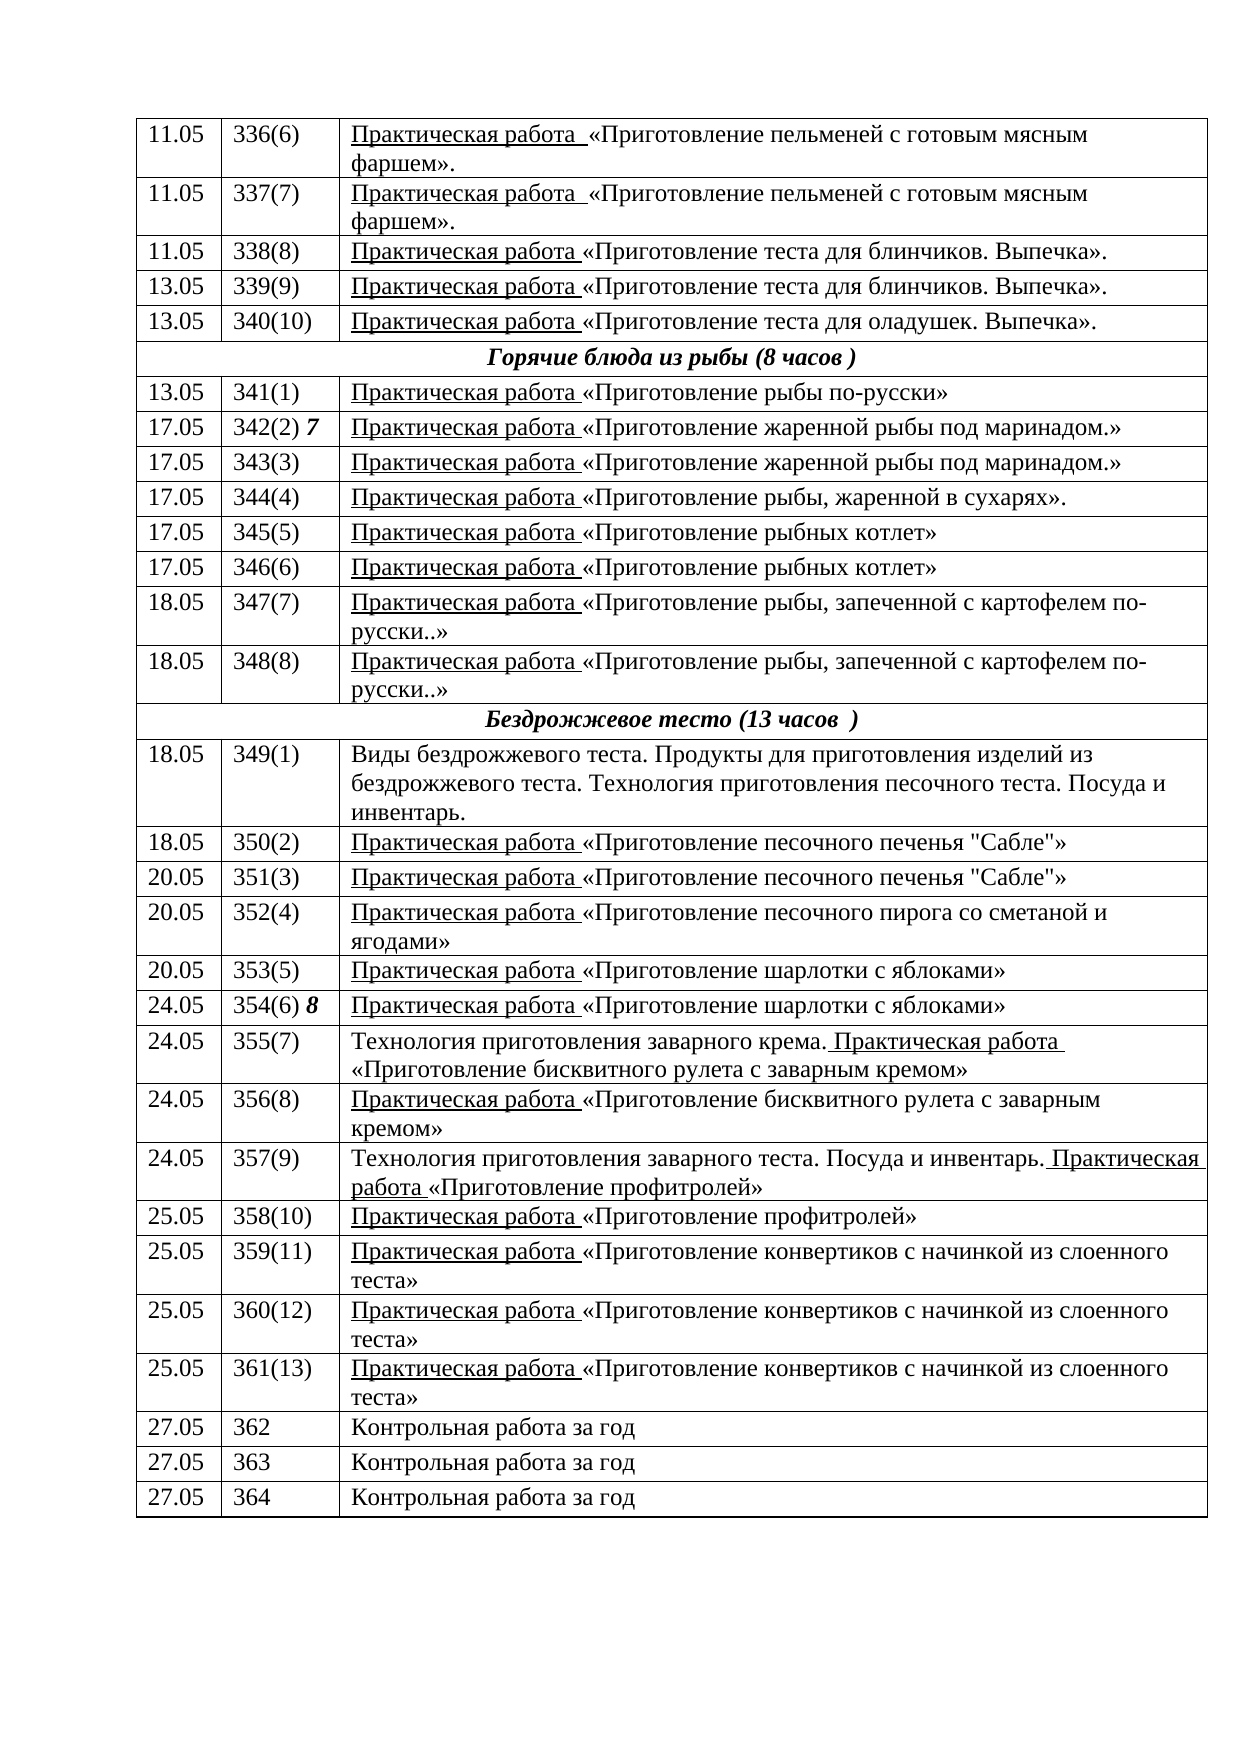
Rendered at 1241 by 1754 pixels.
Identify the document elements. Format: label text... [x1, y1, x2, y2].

table_cell 347(7) [222, 587, 339, 645]
table_cell Практическая работа «Приготовление пельменей с готовым мясным фаршем». [340, 178, 1207, 235]
table_cell 340(10) [222, 306, 339, 341]
table_cell 357(9) [222, 1143, 339, 1200]
table_cell 344(4) [222, 482, 339, 516]
table_cell 24.05 [137, 1143, 221, 1200]
table_cell Практическая работа «Приготовление пельменей с готовым мясным фаршем». [340, 119, 1207, 177]
table_cell 20.05 [137, 862, 221, 896]
table_cell 363 [222, 1447, 339, 1481]
table_cell 17.05 [137, 447, 221, 481]
table_cell Контрольная работа за год [340, 1447, 1207, 1481]
table_cell 349(1) [222, 740, 339, 826]
table_cell 17.05 [137, 412, 221, 446]
table_cell 27.05 [137, 1482, 221, 1516]
table_cell 18.05 [137, 646, 221, 703]
table_cell 24.05 [137, 991, 221, 1025]
table_cell 336(6) [222, 119, 339, 177]
table_cell 364 [222, 1482, 339, 1516]
table_cell 18.05 [137, 827, 221, 861]
table_cell 13.05 [137, 377, 221, 411]
table_cell 341(1) [222, 377, 339, 411]
table_cell Контрольная работа за год [340, 1412, 1207, 1446]
table_cell 358(10) [222, 1201, 339, 1235]
table_cell Практическая работа «Приготовление теста для блинчиков. Выпечка». [340, 271, 1207, 305]
table_cell Контрольная работа за год [340, 1482, 1207, 1516]
table_cell 362 [222, 1412, 339, 1446]
table_cell 350(2) [222, 827, 339, 861]
table_cell 343(3) [222, 447, 339, 481]
table_cell Технология приготовления заварного крема. Практическая работа «Приготовление бисквитного рулета с заварным кремом» [340, 1026, 1207, 1083]
table_cell Практическая работа «Приготовление теста для блинчиков. Выпечка». [340, 236, 1207, 270]
table_cell 18.05 [137, 587, 221, 645]
table_cell Практическая работа «Приготовление рыбы, запеченной с картофелем по-русски..» [340, 646, 1207, 703]
table_cell 360(12) [222, 1295, 339, 1352]
table_cell 27.05 [137, 1447, 221, 1481]
table_cell Горячие блюда из рыбы (8 часов ) [137, 342, 1207, 376]
table_cell 27.05 [137, 1412, 221, 1446]
table_cell Виды бездрожжевого теста. Продукты для приготовления изделий из бездрожжевого теста. Технология приготовления песочного теста. Посуда и инвентарь. [340, 740, 1207, 826]
table_cell 17.05 [137, 517, 221, 551]
table_cell Практическая работа «Приготовление конвертиков с начинкой из слоенного теста» [340, 1354, 1207, 1411]
table_cell 18.05 [137, 740, 221, 826]
table_cell 354(6) 8 [222, 991, 339, 1025]
table_cell 339(9) [222, 271, 339, 305]
table_cell 337(7) [222, 178, 339, 235]
table_cell Практическая работа «Приготовление жаренной рыбы под маринадом.» [340, 412, 1207, 446]
table_cell 342(2) 7 [222, 412, 339, 446]
table_cell 361(13) [222, 1354, 339, 1411]
table_cell 353(5) [222, 956, 339, 989]
table_cell Практическая работа «Приготовление профитролей» [340, 1201, 1207, 1235]
table_cell 338(8) [222, 236, 339, 270]
table_cell Бездрожжевое тесто (13 часов ) [137, 704, 1207, 738]
table_cell 11.05 [137, 119, 221, 177]
table_cell 25.05 [137, 1295, 221, 1352]
table_cell 24.05 [137, 1026, 221, 1083]
table_cell 20.05 [137, 897, 221, 954]
table_cell Практическая работа «Приготовление шарлотки с яблоками» [340, 956, 1207, 989]
table_cell 346(6) [222, 552, 339, 586]
table_cell 13.05 [137, 306, 221, 341]
table_cell Практическая работа «Приготовление жаренной рыбы под маринадом.» [340, 447, 1207, 481]
table_cell 355(7) [222, 1026, 339, 1083]
table_cell Практическая работа «Приготовление песочного пирога со сметаной и ягодами» [340, 897, 1207, 954]
table_cell 13.05 [137, 271, 221, 305]
table_cell Практическая работа «Приготовление теста для оладушек. Выпечка». [340, 306, 1207, 341]
table_cell 11.05 [137, 236, 221, 270]
table_cell Практическая работа «Приготовление конвертиков с начинкой из слоенного теста» [340, 1295, 1207, 1352]
table_cell Практическая работа «Приготовление бисквитного рулета с заварным кремом» [340, 1084, 1207, 1142]
table_cell 25.05 [137, 1236, 221, 1294]
table_cell 351(3) [222, 862, 339, 896]
table_cell Практическая работа «Приготовление шарлотки с яблоками» [340, 991, 1207, 1025]
table_cell 345(5) [222, 517, 339, 551]
table_cell 24.05 [137, 1084, 221, 1142]
table_cell 352(4) [222, 897, 339, 954]
table_cell 356(8) [222, 1084, 339, 1142]
table_cell Практическая работа «Приготовление песочного печенья "Сабле"» [340, 862, 1207, 896]
table_cell 17.05 [137, 552, 221, 586]
table_cell Практическая работа «Приготовление рыбы по-русски» [340, 377, 1207, 411]
table_cell Практическая работа «Приготовление рыбных котлет» [340, 517, 1207, 551]
table_cell Практическая работа «Приготовление песочного печенья "Сабле"» [340, 827, 1207, 861]
table_cell 25.05 [137, 1201, 221, 1235]
table_cell Практическая работа «Приготовление рыбных котлет» [340, 552, 1207, 586]
table_cell Практическая работа «Приготовление рыбы, запеченной с картофелем по-русски..» [340, 587, 1207, 645]
table_cell Практическая работа «Приготовление конвертиков с начинкой из слоенного теста» [340, 1236, 1207, 1294]
table_cell 359(11) [222, 1236, 339, 1294]
table_cell 17.05 [137, 482, 221, 516]
table_cell 11.05 [137, 178, 221, 235]
table_cell 20.05 [137, 956, 221, 989]
table_cell 25.05 [137, 1354, 221, 1411]
table_cell Технология приготовления заварного теста. Посуда и инвентарь. Практическая работа «Приготовление профитролей» [340, 1143, 1207, 1200]
table_cell Практическая работа «Приготовление рыбы, жаренной в сухарях». [340, 482, 1207, 516]
table_cell 348(8) [222, 646, 339, 703]
